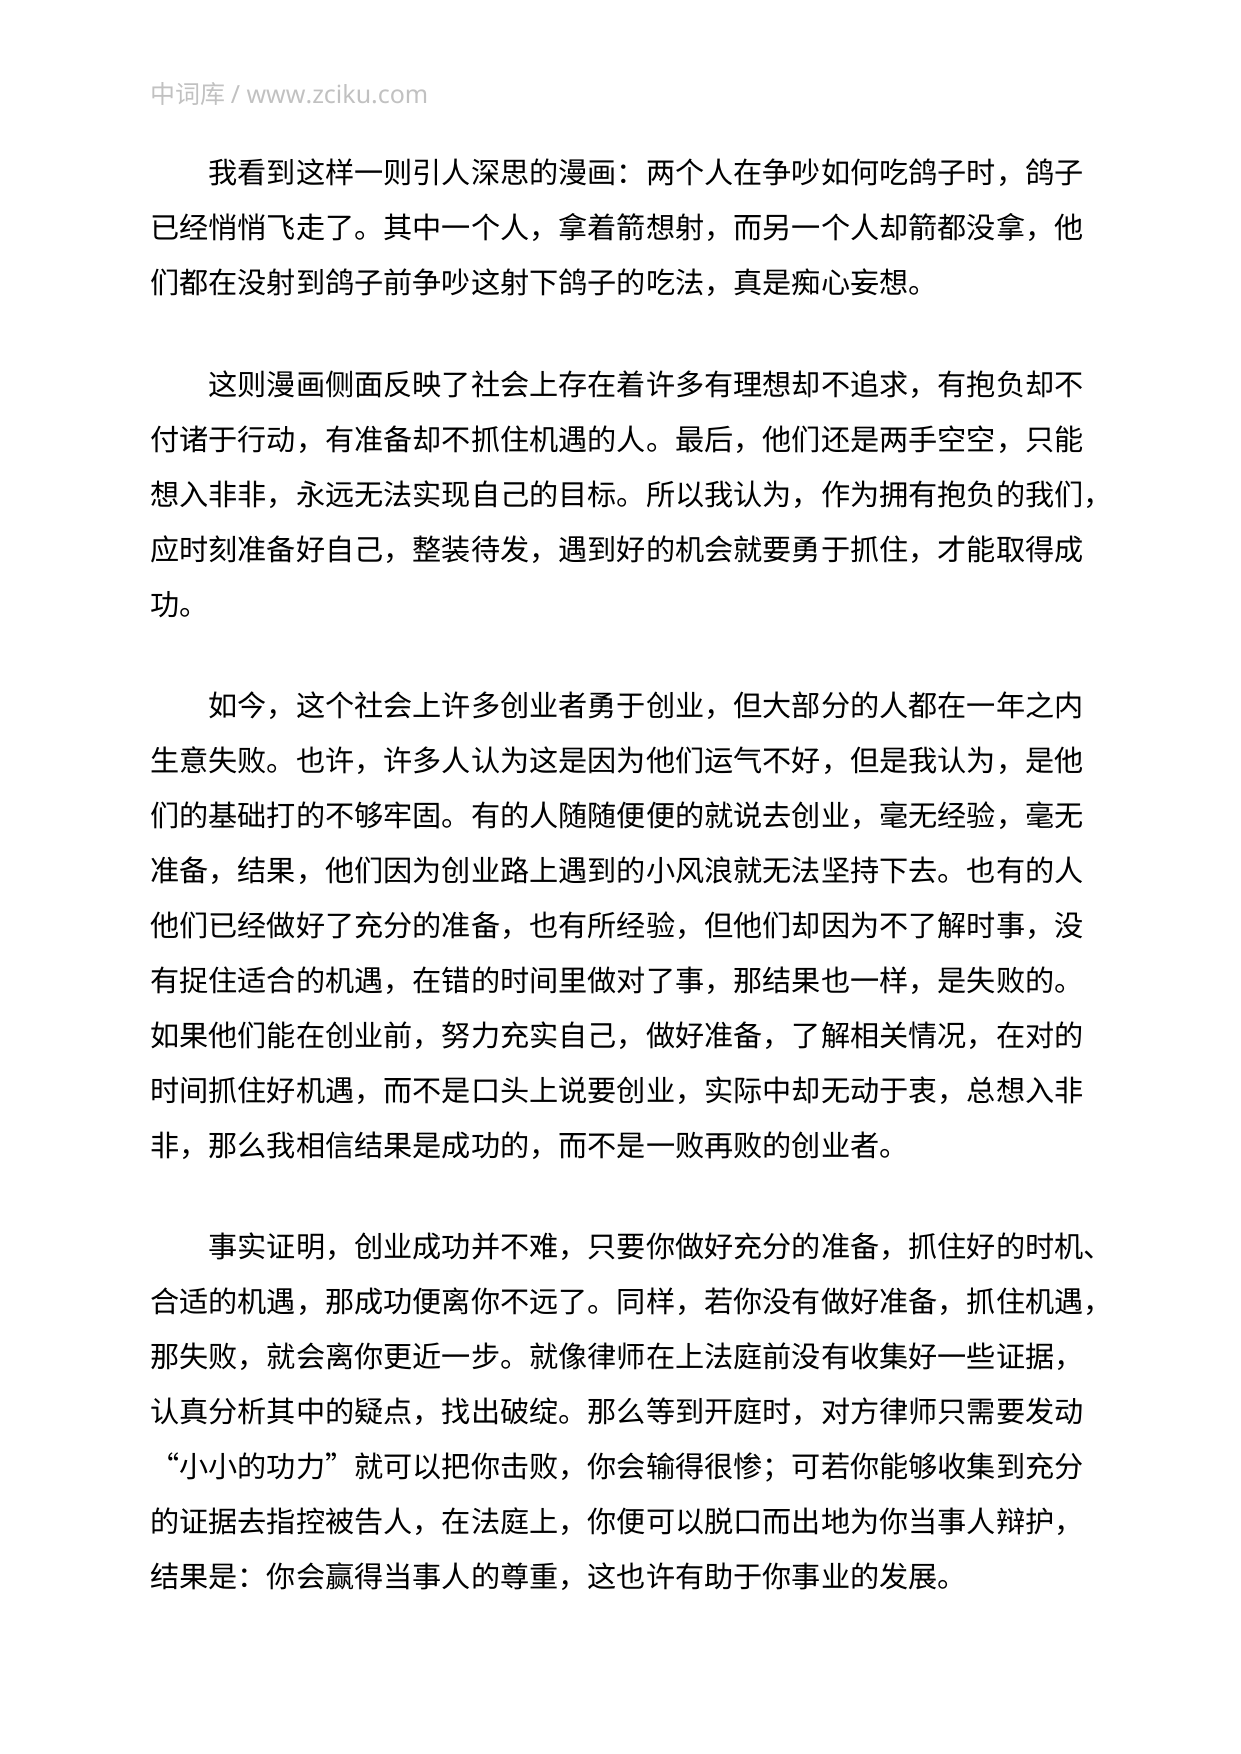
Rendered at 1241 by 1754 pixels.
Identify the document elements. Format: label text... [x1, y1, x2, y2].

text 这则漫画侧面反映了社会上存在着许多有理想却不追求，有抱负却不付诸于行动，有准备却不抓住机遇的人。最后，他们还是两手空空，只能想入非非，永远无法实现自己的目标。所以我认为，作为拥有抱负的我们，应时刻准备好自己，整装待发，遇到好的机会就要勇于抓住，才能取得成功。 [150, 362, 1090, 623]
text 事实证明，创业成功并不难，只要你做好充分的准备，抓住好的时机、合适的机遇，那成功便离你不远了。同样，若你没有做好准备，抓住机遇，那失败，就会离你更近一步。就像律师在上法庭前没有收集好一些证据，认真分析其中的疑点，找出破绽。那么等到开庭时，对方律师只需要发动“小小的功力”就可以把你击败，你会输得很惨；可若你能够收集到充分的证据去指控被告人，在法庭上，你便可以脱口而出地为你当事人辩护，结果是：你会赢得当事人的尊重，这也许有助于你事业的发展。 [150, 1224, 1090, 1596]
text 如今，这个社会上许多创业者勇于创业，但大部分的人都在一年之内生意失败。也许，许多人认为这是因为他们运气不好，但是我认为，是他们的基础打的不够牢固。有的人随随便便的就说去创业，毫无经验，毫无准备，结果，他们因为创业路上遇到的小风浪就无法坚持下去。也有的人他们已经做好了充分的准备，也有所经验，但他们却因为不了解时事，没有捉住适合的机遇，在错的时间里做对了事，那结果也一样，是失败的。如果他们能在创业前，努力充实自己，做好准备，了解相关情况，在对的时间抓住好机遇，而不是口头上说要创业，实际中却无动于衷，总想入非非，那么我相信结果是成功的，而不是一败再败的创业者。 [150, 683, 1090, 1164]
text 我看到这样一则引人深思的漫画：两个人在争吵如何吃鸽子时，鸽子已经悄悄飞走了。其中一个人，拿着箭想射，而另一个人却箭都没拿，他们都在没射到鸽子前争吵这射下鸽子的吃法，真是痴心妄想。 [150, 150, 1090, 302]
